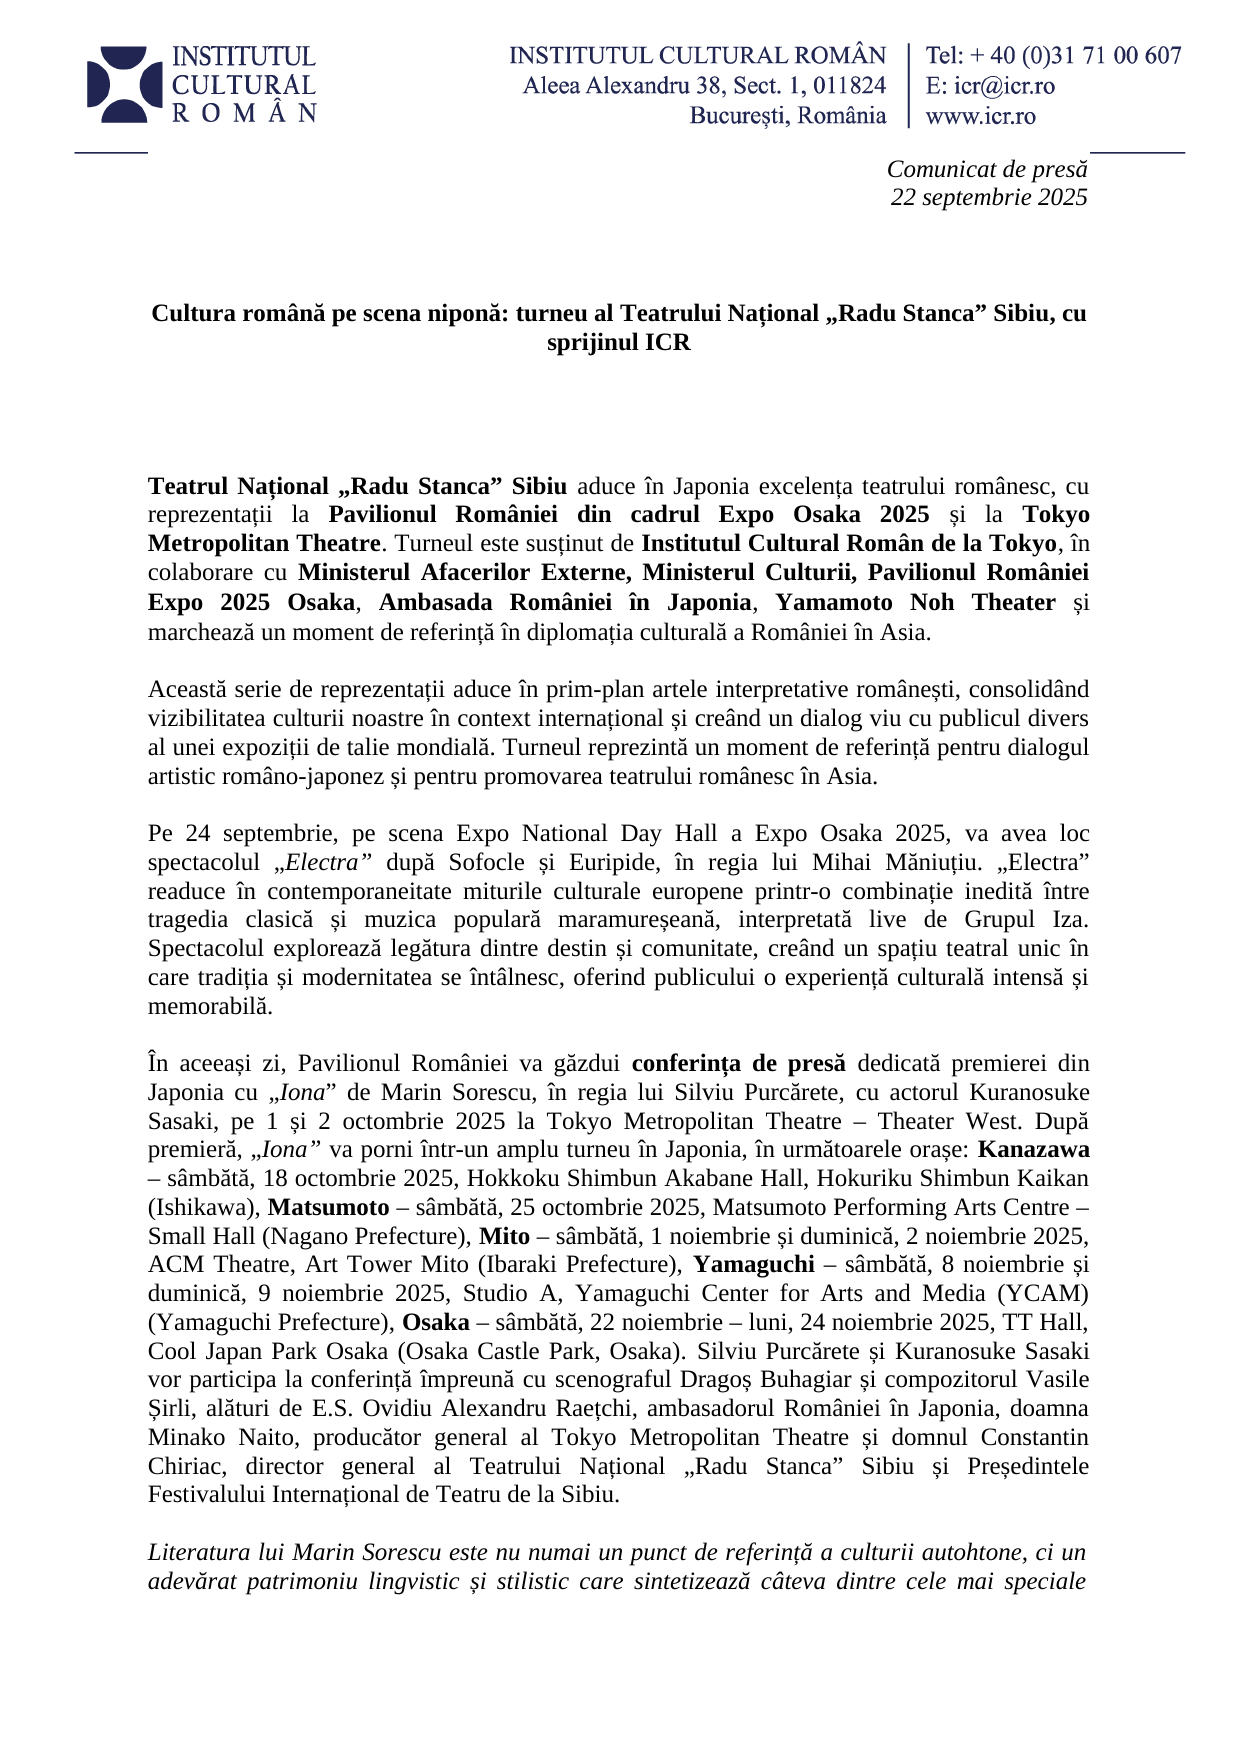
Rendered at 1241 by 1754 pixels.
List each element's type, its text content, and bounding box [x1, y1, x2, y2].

text Pe 24 septembrie, pe scena Expo National Day Hall a Expo Osaka 2025, va avea loc spectacolul „Electra” după Sofocle și Euripide, în regia lui Mihai Măniuțiu. „Electra” readuce în contemporaneitate miturile culturale europene printr-o combinație inedită între tragedia clasică și muzica populară maramureșeană, interpretată live de Grupul Iza. Spectacolul explorează legătura dintre destin și comunitate, creând un spațiu teatral unic în care tradiția și modernitatea se întâlnesc, oferind publicului o experiență culturală intensă și memorabilă. [148, 818, 1090, 1019]
text Cultura română pe scena niponă: turneu al Teatrului Național „Radu Stanca” Sibiu, cu sprijinul ICR [148, 298, 1090, 356]
text Această serie de reprezentații aduce în prim-plan artele interpretative românești, consolidând vizibilitatea culturii noastre în context internațional și creând un dialog viu cu publicul divers al unei expoziții de talie mondială. Turneul reprezintă un moment de referință pentru dialogul artistic româno-japonez și pentru promovarea teatrului românesc în Asia. [148, 674, 1090, 789]
text Teatrul Național „Radu Stanca” Sibiu aduce în Japonia excelența teatrului românesc, cu reprezentații la Pavilionul României din cadrul Expo Osaka 2025 și la Tokyo Metropolitan Theatre. Turneul este susținut de Institutul Cultural Român de la Tokyo, în colaborare cu Ministerul Afacerilor Externe, Ministerul Culturii, Pavilionul României Expo 2025 Osaka, Ambasada României în Japonia, Yamamoto Noh Theater și marchează un moment de referință în diplomația culturală a României în Asia. [148, 471, 1090, 646]
text În aceeași zi, Pavilionul României va găzdui conferința de presă dedicată premierei din Japonia cu „Iona” de Marin Sorescu, în regia lui Silviu Purcărete, cu actorul Kuranosuke Sasaki, pe 1 și 2 octombrie 2025 la Tokyo Metropolitan Theatre – Theater West. După premieră, „Iona” va porni într-un amplu turneu în Japonia, în următoarele orașe: Kanazawa – sâmbătă, 18 octombrie 2025, Hokkoku Shimbun Akabane Hall, Hokuriku Shimbun Kaikan (Ishikawa), Matsumoto – sâmbătă, 25 octombrie 2025, Matsumoto Performing Arts Centre – Small Hall (Nagano Prefecture), Mito – sâmbătă, 1 noiembrie și duminică, 2 noiembrie 2025, ACM Theatre, Art Tower Mito (Ibaraki Prefecture), Yamaguchi – sâmbătă, 8 noiembrie și duminică, 9 noiembrie 2025, Studio A, Yamaguchi Center for Arts and Media (YCAM) (Yamaguchi Prefecture), Osaka – sâmbătă, 22 noiembrie – luni, 24 noiembrie 2025, TT Hall, Cool Japan Park Osaka (Osaka Castle Park, Osaka). Silviu Purcărete și Kuranosuke Sasaki vor participa la conferință împreună cu scenograful Dragoș Buhagiar și compozitorul Vasile Șirli, alături de E.S. Ovidiu Alexandru Raețchi, ambasadorul României în Japonia, doamna Minako Naito, producător general al Tokyo Metropolitan Theatre și domnul Constantin Chiriac, director general al Teatrului Național „Radu Stanca” Sibiu și Președintele Festivalului Internațional de Teatru de la Sibiu. [148, 1048, 1090, 1508]
text 22 septembrie 2025 [148, 182, 1090, 211]
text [148, 1537, 1090, 1594]
text Comunicat de presă [148, 150, 1090, 182]
picture [74, 41, 1186, 154]
